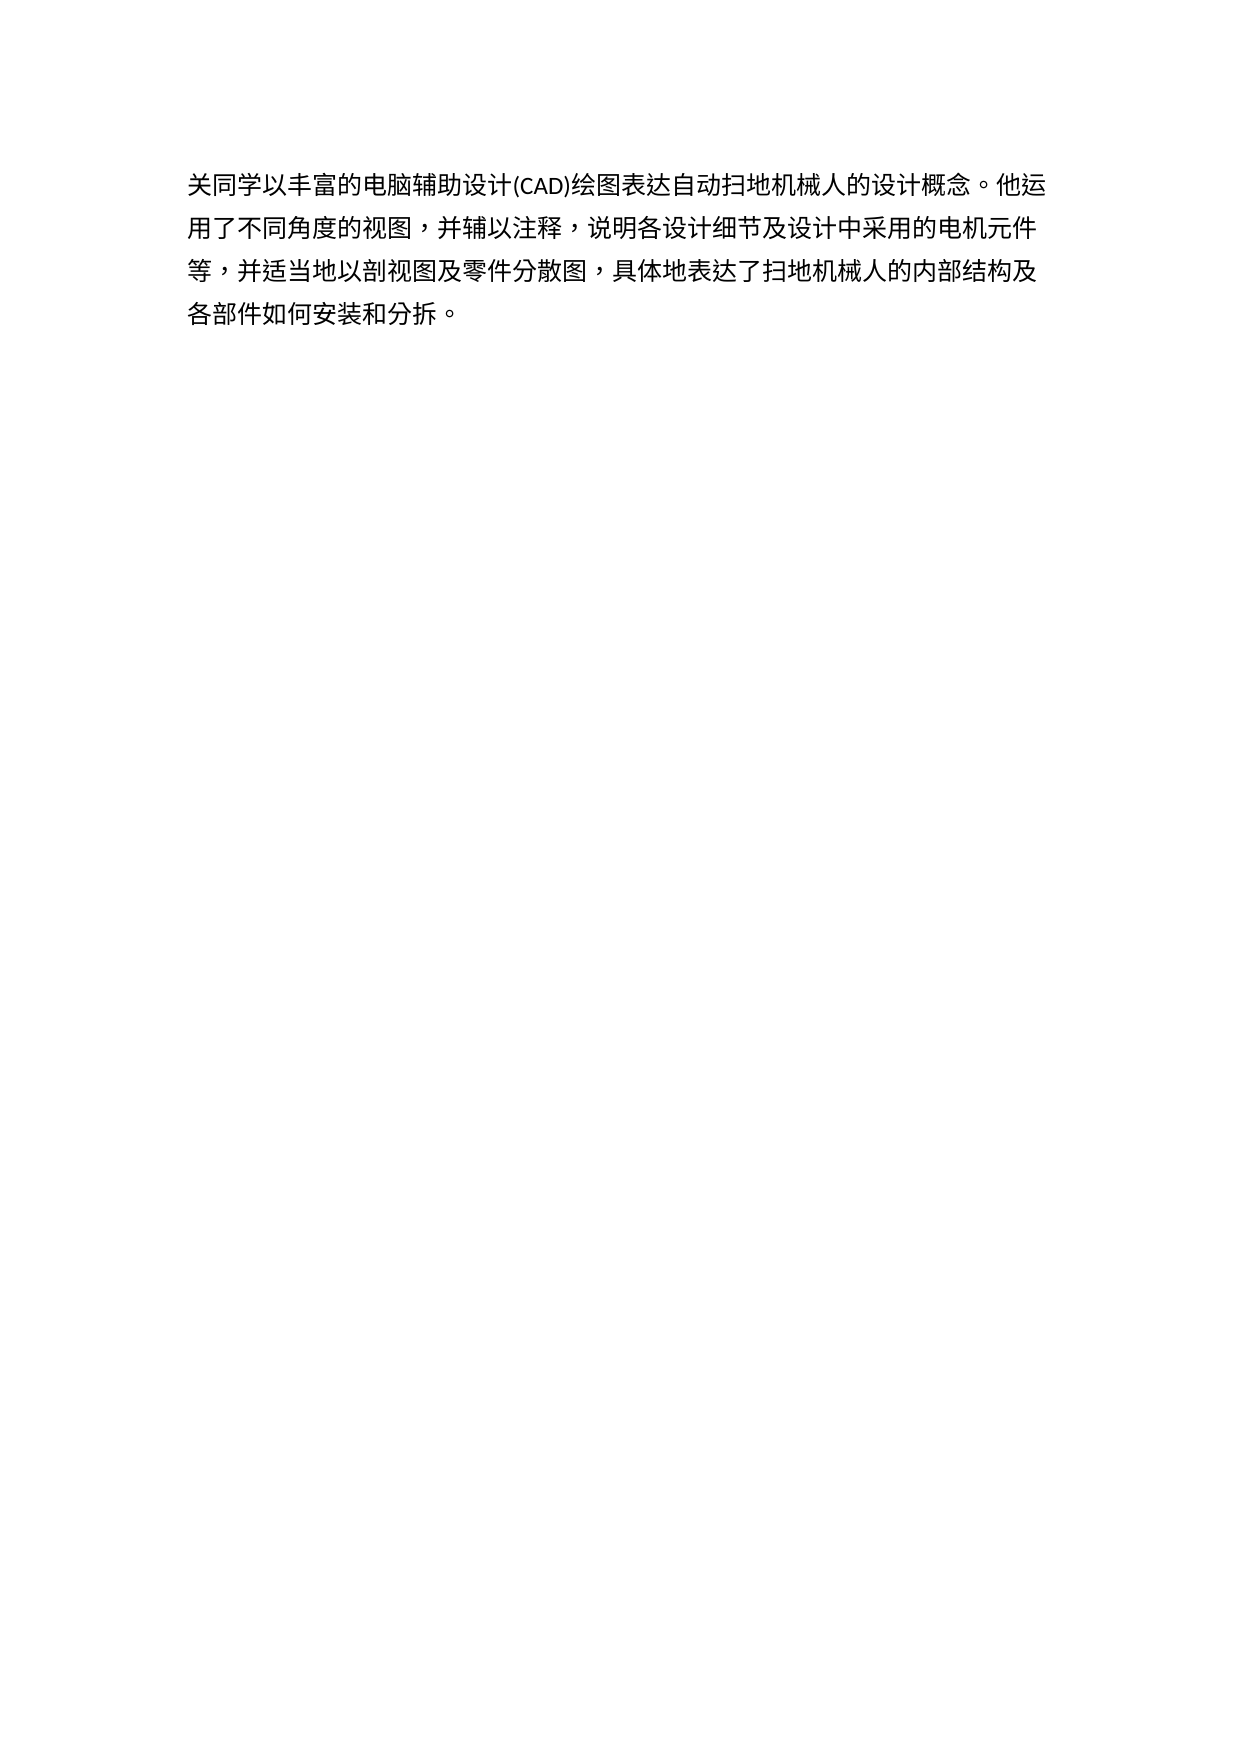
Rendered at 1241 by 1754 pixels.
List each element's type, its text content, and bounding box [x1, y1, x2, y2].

text 关同学以丰富的电脑辅助设计(CAD)绘图表达自动扫地机械人的设计概念。他运用了不同角度的视图，并辅以注释，说明各设计细节及设计中采用的电机元件等，并适当地以剖视图及零件分散图，具体地表达了扫地机械人的内部结构及各部件如何安装和分拆。 [187, 164, 1053, 331]
